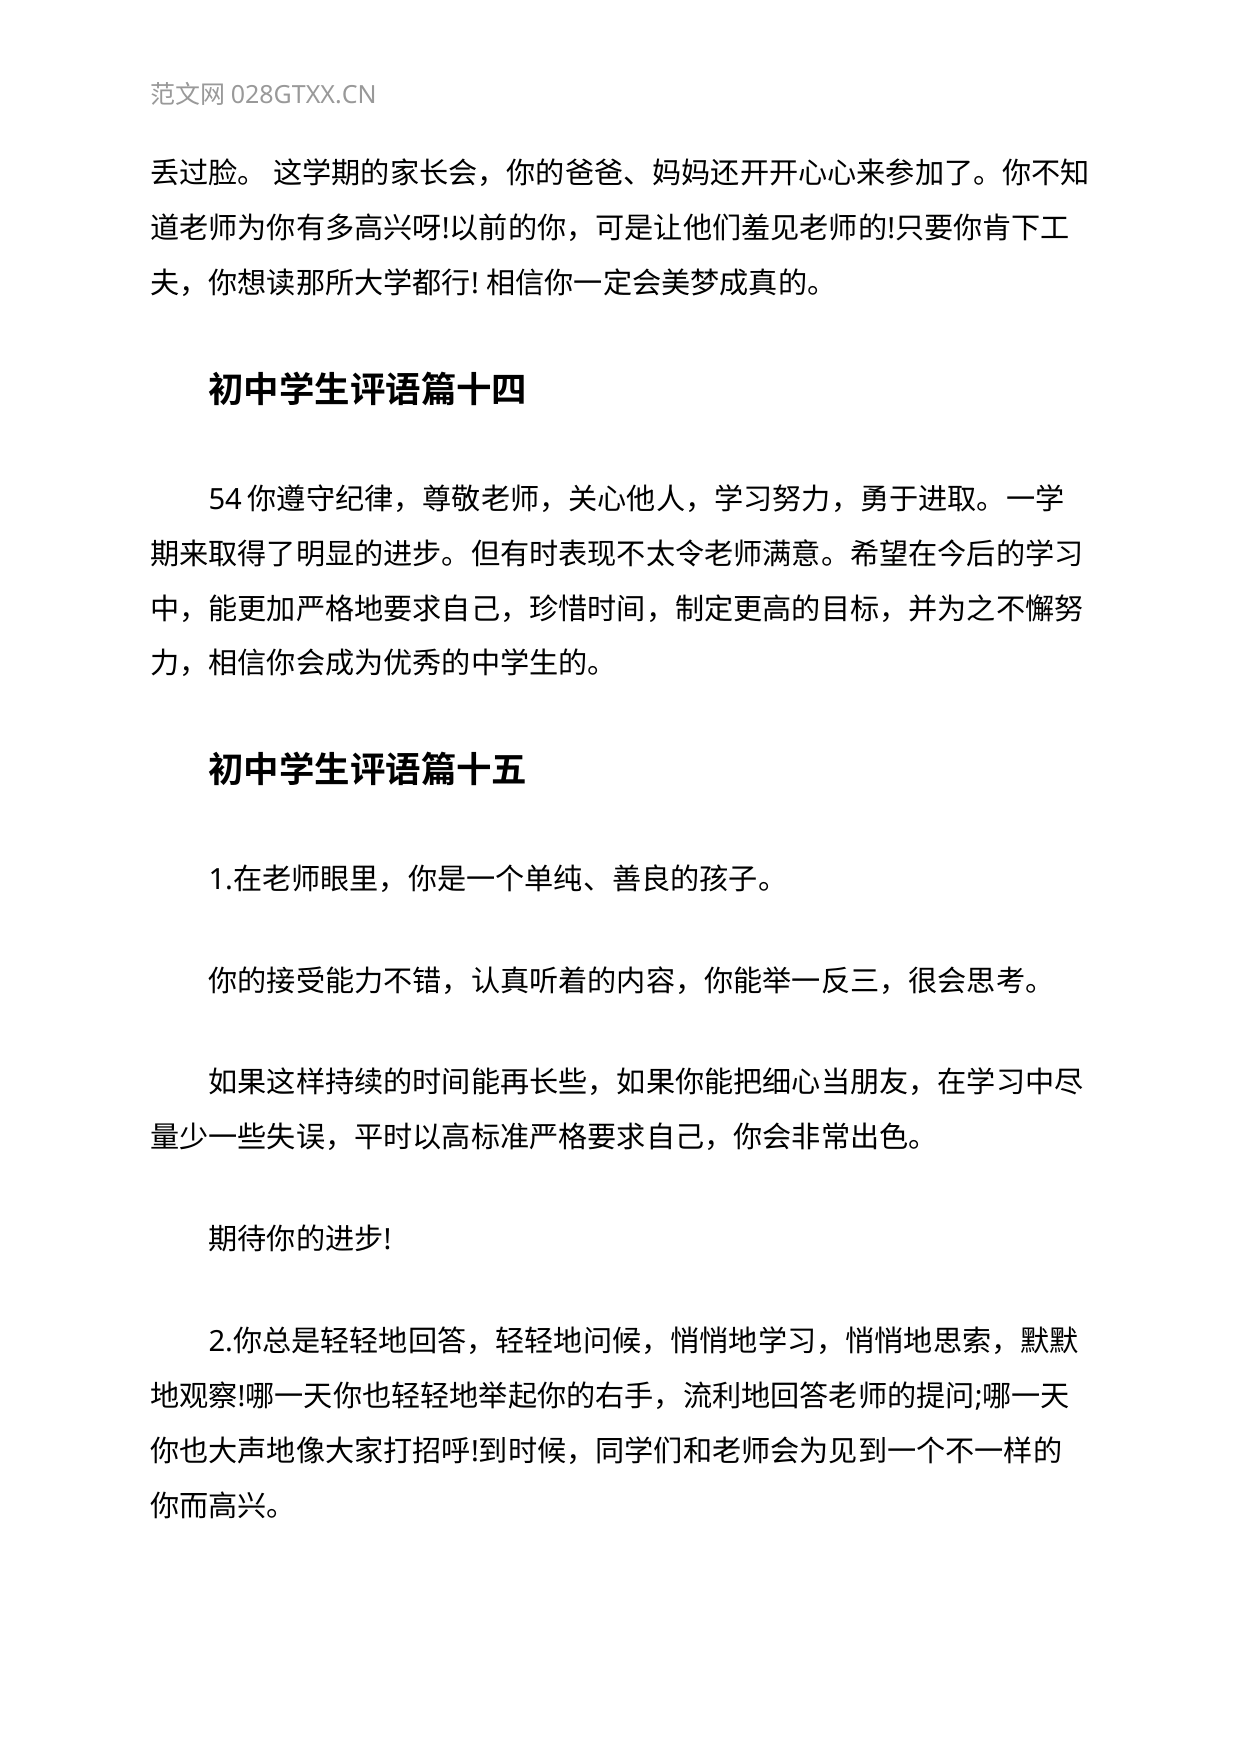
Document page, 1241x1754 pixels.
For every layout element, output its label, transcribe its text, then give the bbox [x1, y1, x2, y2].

text 54你遵守纪律，尊敬老师，关心他人，学习努力，勇于进取。一学期来取得了明显的进步。但有时表现不太令老师满意。希望在今后的学习中，能更加严格地要求自己，珍惜时间，制定更高的目标，并为之不懈努力，相信你会成为优秀的中学生的。 [150, 475, 1090, 682]
text 初中学生评语篇十四 [150, 362, 1090, 413]
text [150, 150, 1090, 302]
text 2.你总是轻轻地回答，轻轻地问候，悄悄地学习，悄悄地思索，默默地观察!哪一天你也轻轻地举起你的右手，流利地回答老师的提问;哪一天你也大声地像大家打招呼!到时候，同学们和老师会为见到一个不一样的你而高兴。 [150, 1318, 1090, 1525]
text 你的接受能力不错，认真听着的内容，你能举一反三，很会思考。 [150, 957, 1090, 999]
text 如果这样持续的时间能再长些，如果你能把细心当朋友，在学习中尽量少一些失误，平时以高标准严格要求自己，你会非常出色。 [150, 1059, 1090, 1156]
text 初中学生评语篇十五 [150, 742, 1090, 793]
text 期待你的进步! [150, 1216, 1090, 1258]
text 1.在老师眼里，你是一个单纯、善良的孩子。 [150, 855, 1090, 898]
